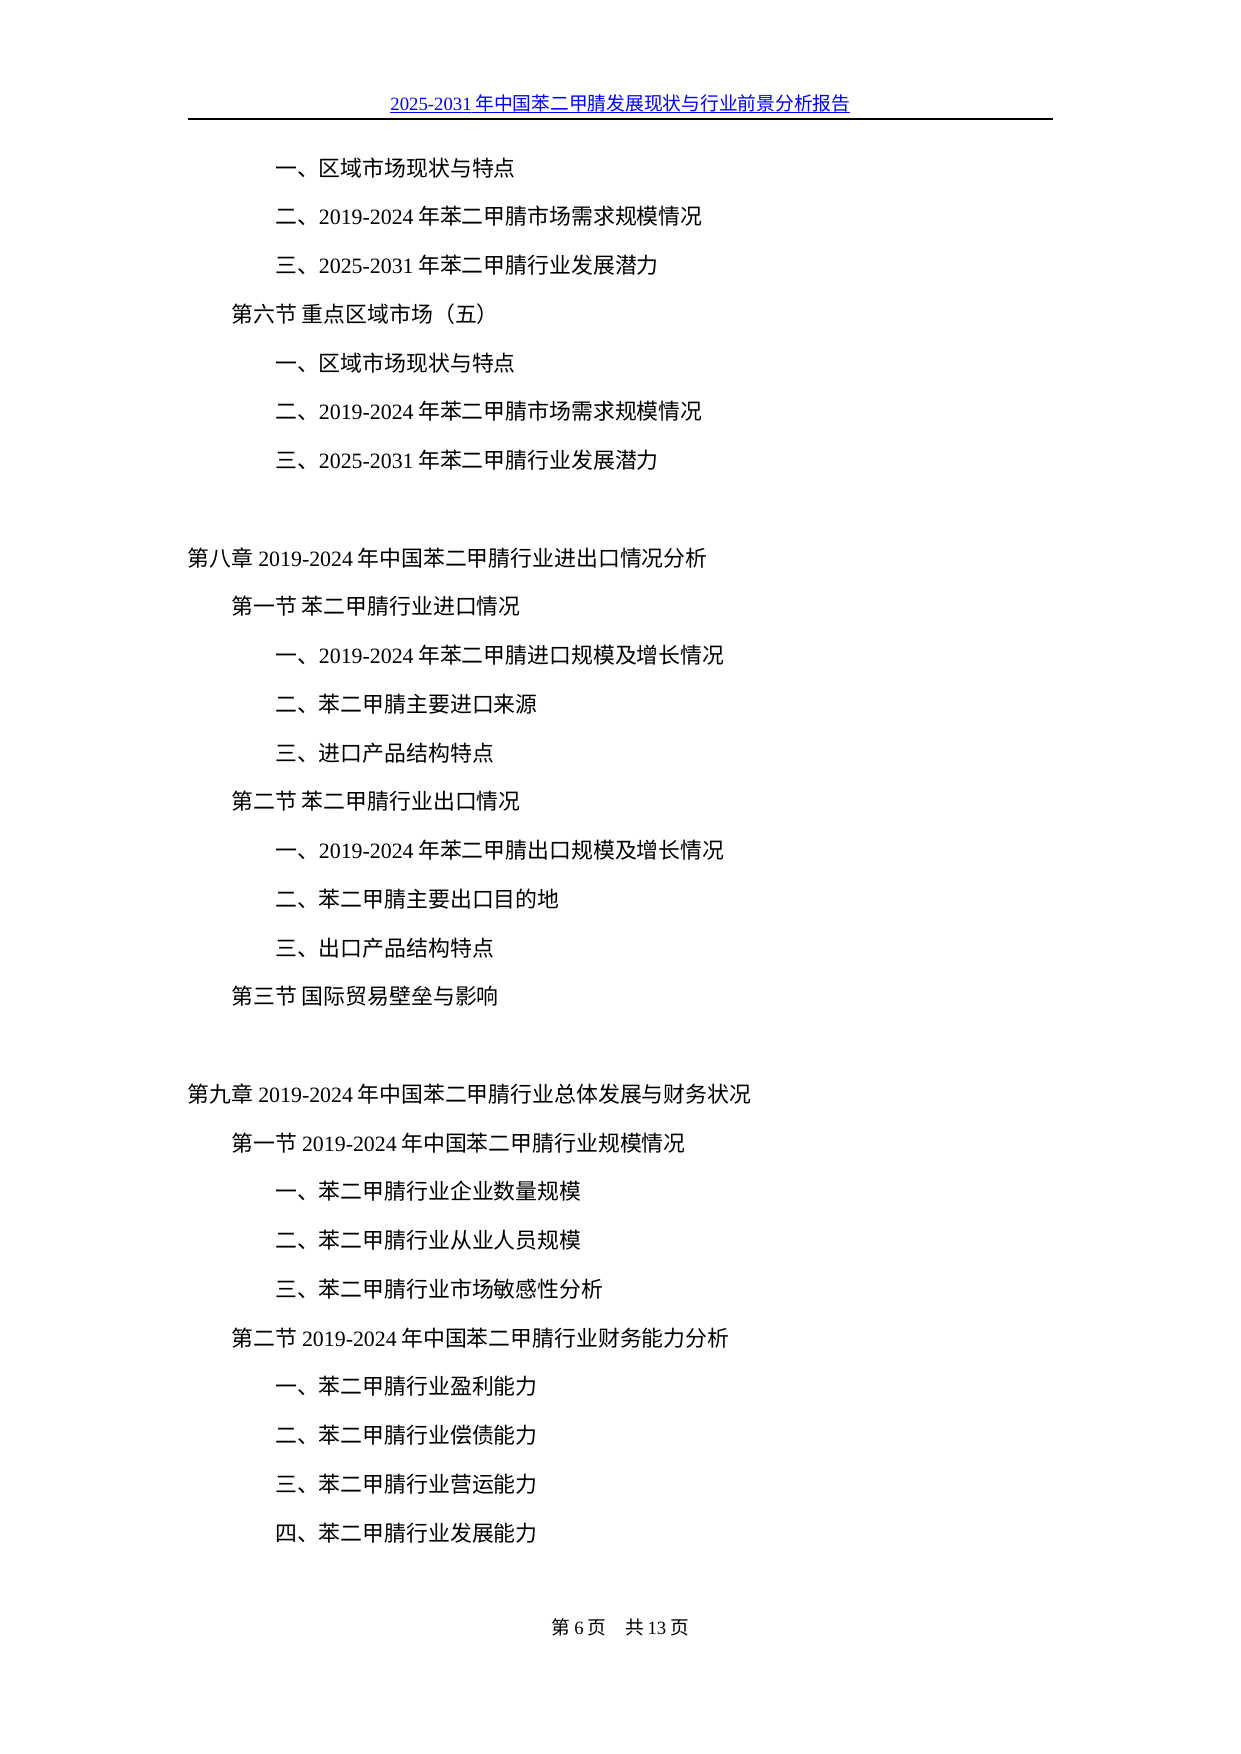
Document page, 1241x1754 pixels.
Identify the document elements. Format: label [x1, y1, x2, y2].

text [187, 150, 1053, 1548]
